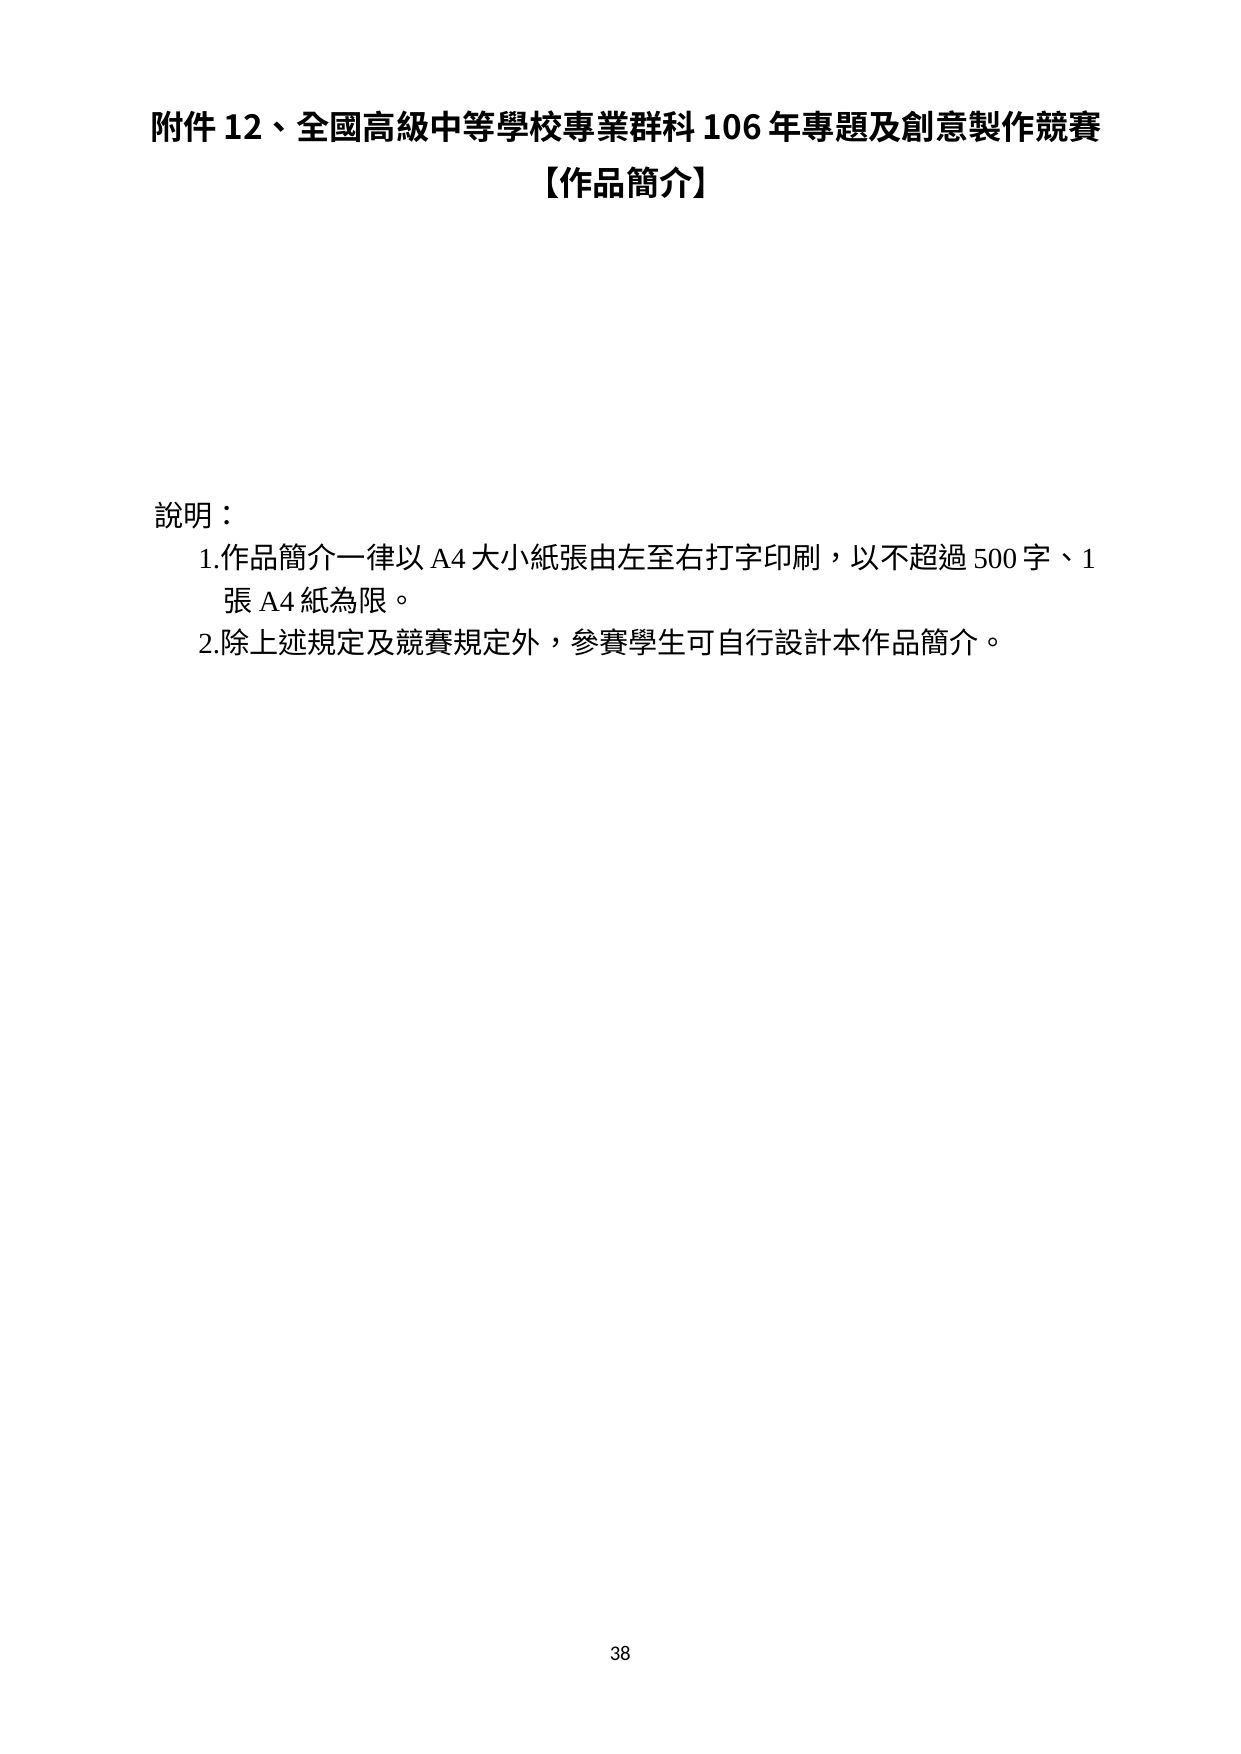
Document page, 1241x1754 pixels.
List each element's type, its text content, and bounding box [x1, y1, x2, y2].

subtitle 說明： [154, 493, 1122, 535]
text 附件12、全國高級中等學校專業群科106年專題及創意製作競賽 【作品簡介】 [118, 101, 1133, 205]
subtitle 1.作品簡介一律以A4大小紙張由左至右打字印刷，以不超過500字、1張A4紙為限。 [198, 535, 1122, 620]
subtitle 2.除上述規定及競賽規定外，參賽學生可自行設計本作品簡介。 [198, 620, 1122, 662]
